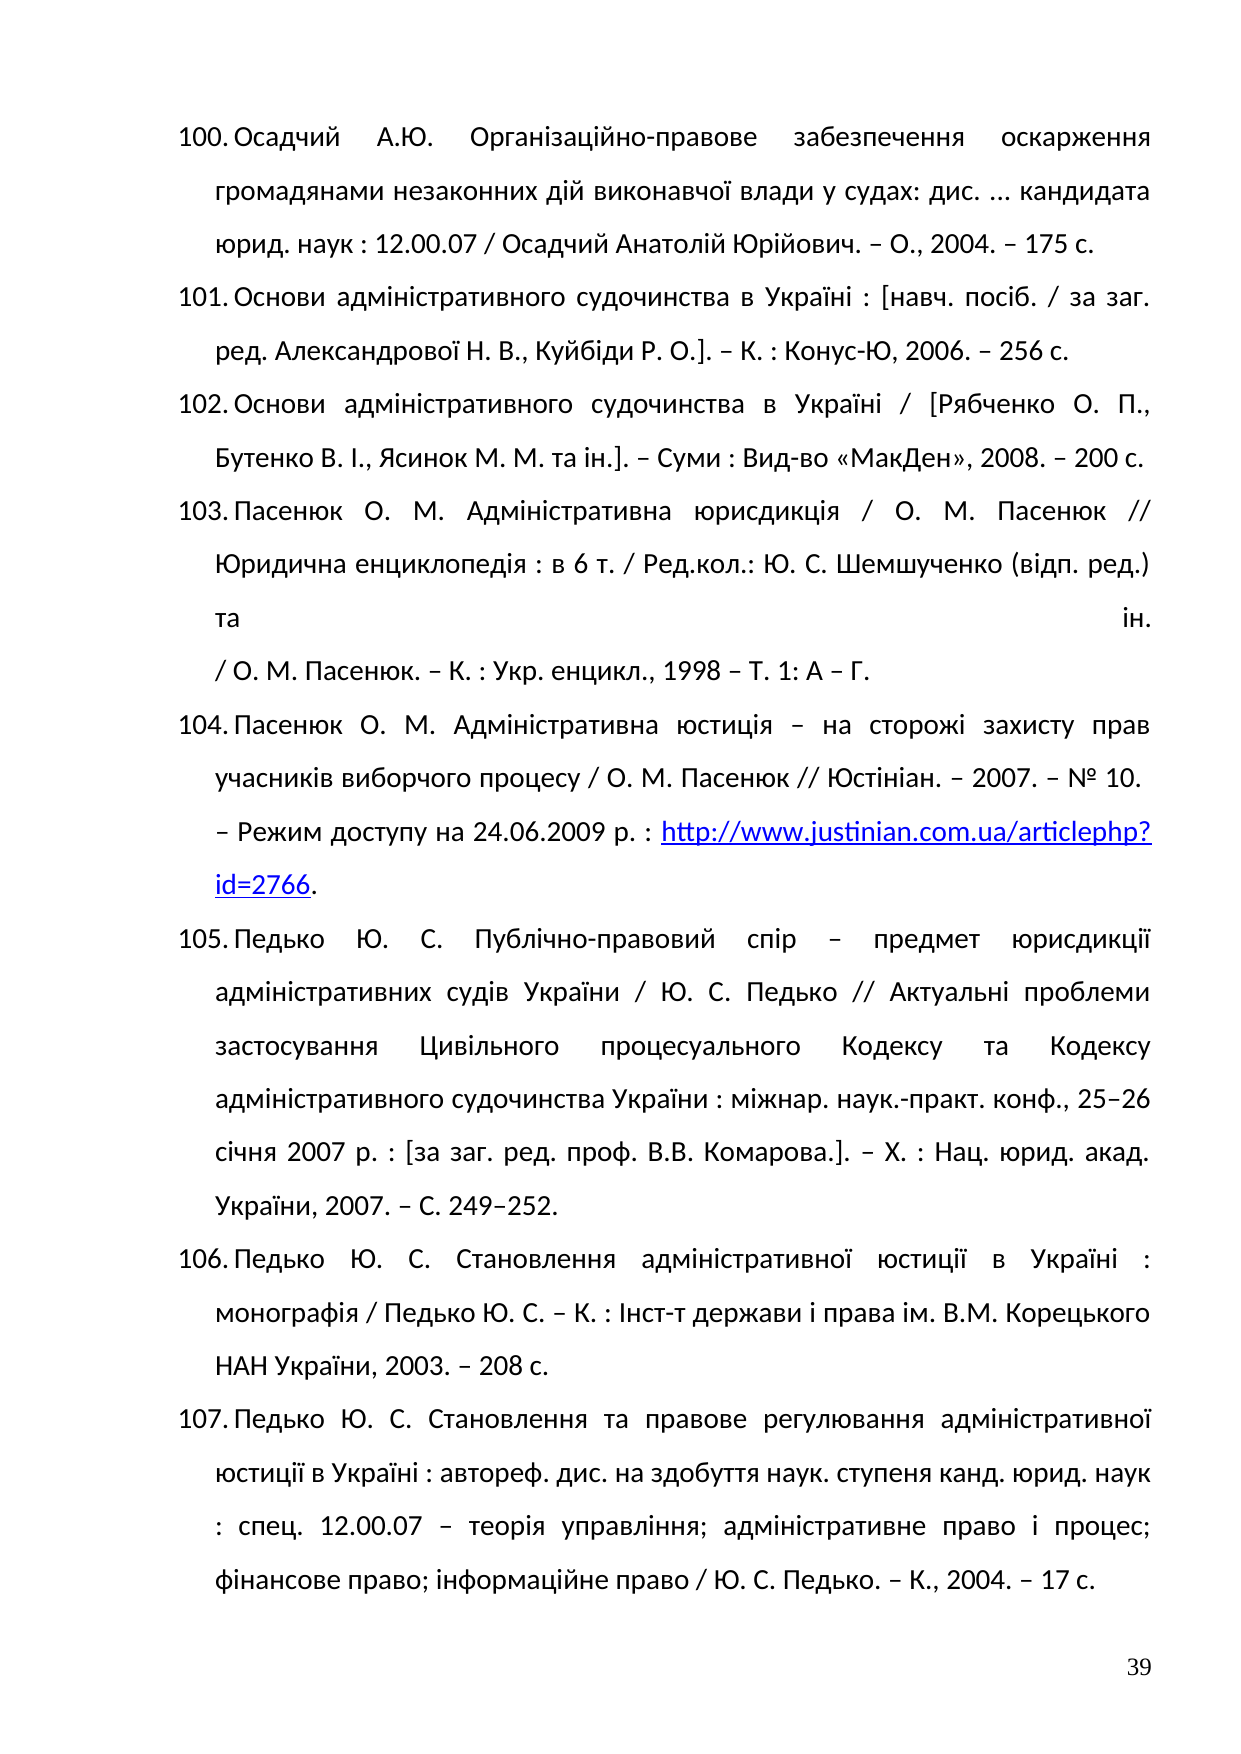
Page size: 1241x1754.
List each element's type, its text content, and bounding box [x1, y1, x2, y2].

list Пасенюк О. М. Адміністративна юрисдикція / О. М. Пасенюк // Юридична енциклопедія : в 6 т. / Ред.кол.: Ю. С. Шемшученко (відп. ред.) та ін. / О. М. Пасенюк. – К. : Укр. енцикл., 1998 – Т. 1: А – Г. [177, 492, 1152, 688]
list Пасенюк О. М. Адміністративна юстиція – на сторожі захисту прав учасників виборчого процесу / О. М. Пасенюк // Юстініан. – 2007. – № 10. – Режим доступу на 24.06.2009 р. : http://www.justinian.com.ua/articlephp? id=2766. [177, 706, 1152, 902]
list Педько Ю. С. Становлення адміністративної юстиції в Україні : монографія / Педько Ю. С. – К. : Інст-т держави і права ім. В.М. Корецького НАН України, 2003. – 208 с. [177, 1240, 1152, 1383]
list Основи адміністративного судочинства в Україні : [навч. посіб. / за заг. ред. Александрової Н. В., Куйбіди Р. О.]. – К. : Конус-Ю, 2006. – 256 с. [177, 278, 1152, 367]
list Осадчий А.Ю. Організаційно-правове забезпечення оскарження громадянами незаконних дій виконавчої влади у судах: дис. ... кандидата юрид. наук : 12.00.07 / Осадчий Анатолій Юрійович. – О., 2004. – 175 с. [177, 118, 1152, 261]
list Основи адміністративного судочинства в Україні / [Рябченко О. П., Бутенко В. І., Ясинок М. М. та ін.]. – Суми : Вид-во «МакДен», 2008. – 200 с. [177, 385, 1152, 474]
list Педько Ю. С. Публічно-правовий спір – предмет юрисдикції адміністративних судів України / Ю. С. Педько // Актуальні проблеми застосування Цивільного процесуального Кодексу та Кодексу адміністративного судочинства України : міжнар. наук.-практ. конф., 25–26 січня 2007 р. : [за заг. ред. проф. В.В. Комарова.]. – Х. : Нац. юрид. акад. України, 2007. – С. 249–252. [177, 920, 1152, 1222]
list Педько Ю. С. Становлення та правове регулювання адміністративної юстиції в Україні : автореф. дис. на здобуття наук. ступеня канд. юрид. наук : спец. 12.00.07 – теорія управління; адміністративне право і процес; фінансове право; інформаційне право / Ю. С. Педько. – К., 2004. – 17 с. [177, 1401, 1152, 1597]
